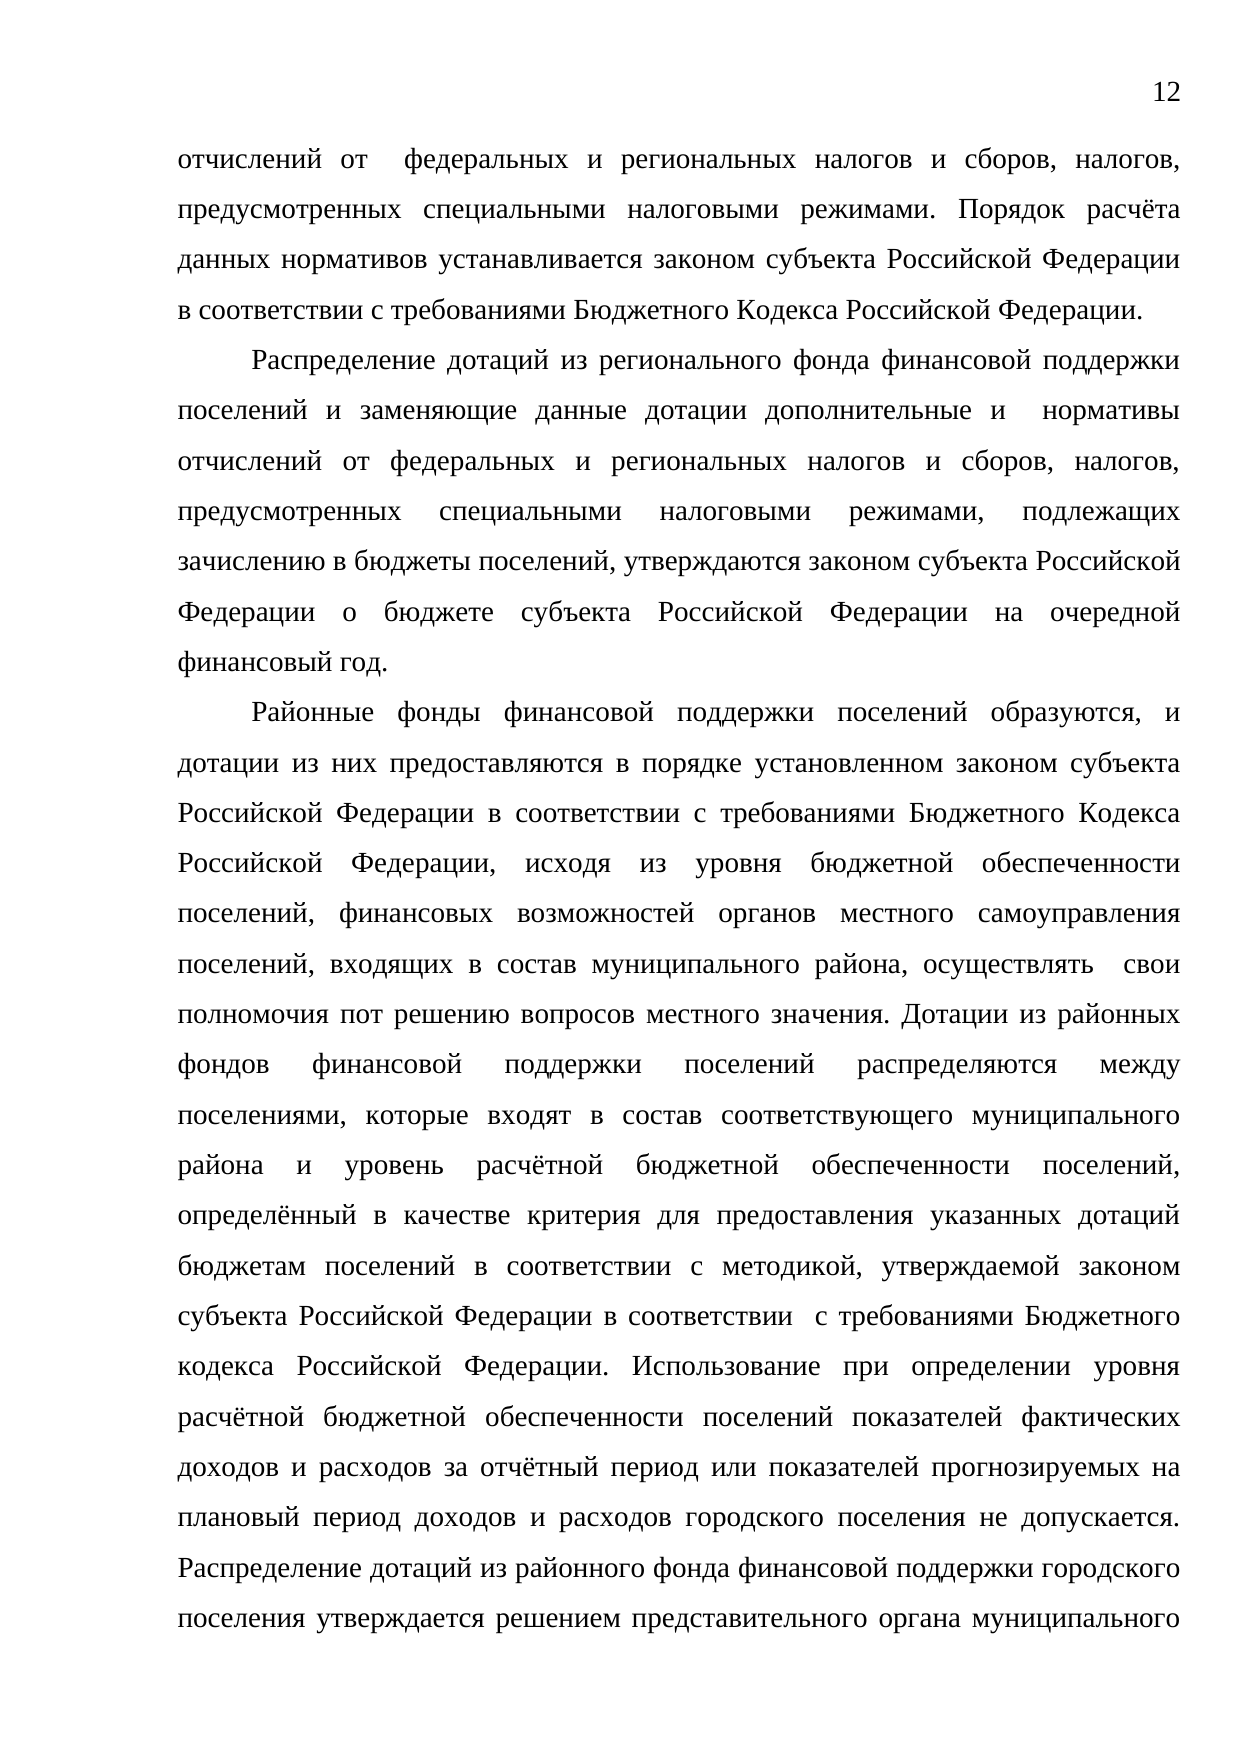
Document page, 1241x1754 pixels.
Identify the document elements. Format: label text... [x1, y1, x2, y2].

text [177, 141, 1181, 325]
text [177, 694, 1181, 1633]
text Распределение дотаций из регионального фонда финансовой поддержки поселений и заменяющие данные дотации дополнительные и нормативы отчислений от федеральных и региональных налогов и сборов, налогов, предусмотренных специальными налоговыми режимами, подлежащих зачислению в бюджеты поселений, утверждаются законом субъекта Российской Федерации о бюджете субъекта Российской Федерации на очередной финансовый год. [177, 342, 1181, 678]
